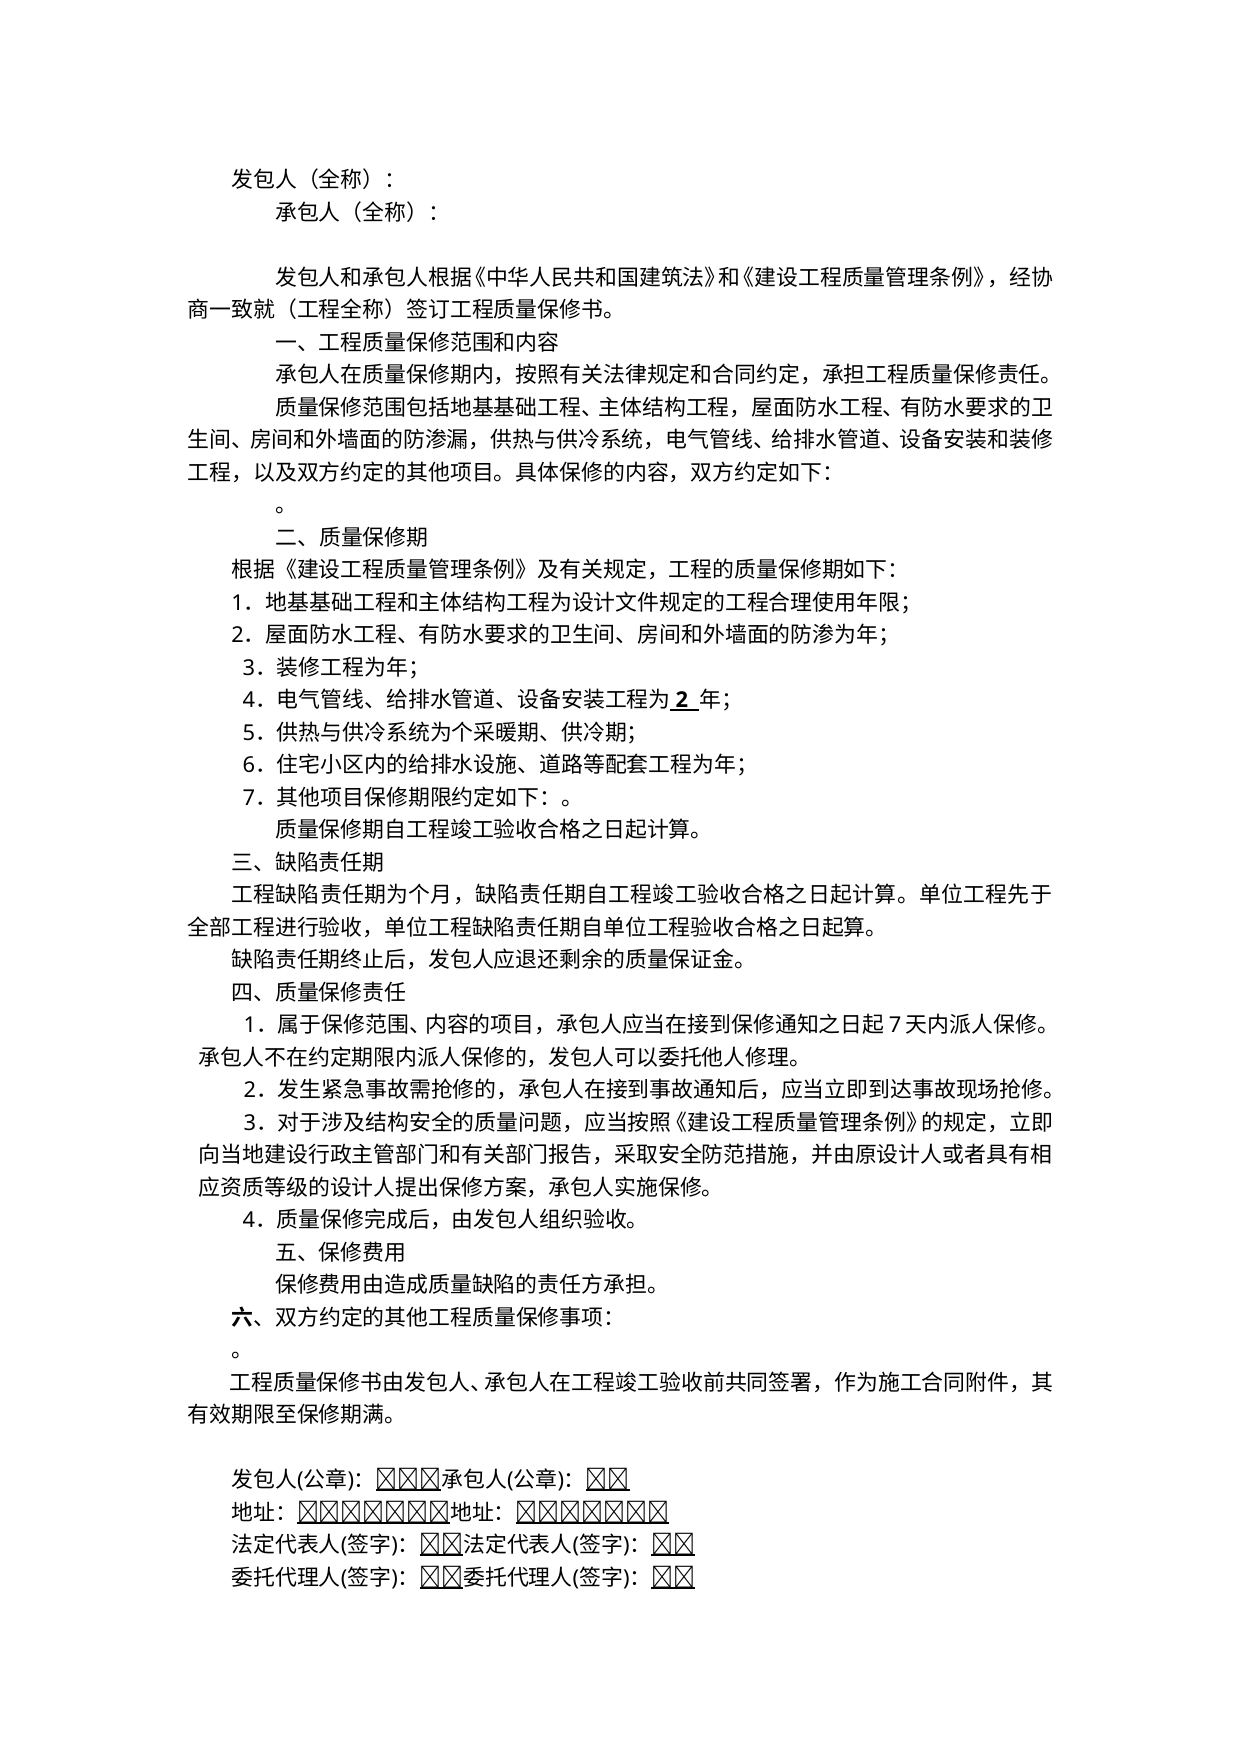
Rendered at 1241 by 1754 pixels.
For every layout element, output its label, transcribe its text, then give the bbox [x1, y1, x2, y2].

text 5．供热与供冷系统为个采暖期、供冷期； [231, 714, 1053, 747]
text 4．质量保修完成后，由发包人组织验收。 [231, 1202, 1053, 1234]
text 二、质量保修期 [187, 519, 1053, 552]
text 法定代表人(签字)：法定代表人(签字)： [187, 1527, 1053, 1559]
text 六、双方约定的其他工程质量保修事项： [187, 1299, 1053, 1332]
text 工程质量保修书由发包人、承包人在工程竣工验收前共同签署，作为施工合同附件，其有效期限至保修期满。 [187, 1364, 1053, 1429]
text 质量保修范围包括地基基础工程、主体结构工程，屋面防水工程、有防水要求的卫生间、房间和外墙面的防渗漏，供热与供冷系统，电气管线、给排水管道、设备安装和装修工程，以及双方约定的其他项目。具体保修的内容，双方约定如下： [187, 389, 1053, 487]
text 2．屋面防水工程、有防水要求的卫生间、房间和外墙面的防渗为年； [187, 617, 1053, 649]
text 根据《建设工程质量管理条例》及有关规定，工程的质量保修期如下： [187, 552, 1053, 584]
text 承包人（全称）： [187, 194, 1053, 227]
text 地址：地址： [187, 1494, 1053, 1527]
text 。 [187, 487, 1053, 519]
text 工程缺陷责任期为个月，缺陷责任期自工程竣工验收合格之日起计算。单位工程先于全部工程进行验收，单位工程缺陷责任期自单位工程验收合格之日起算。 [187, 877, 1053, 942]
text 发包人和承包人根据《中华人民共和国建筑法》和《建设工程质量管理条例》，经协商一致就（工程全称）签订工程质量保修书。 [187, 259, 1053, 324]
text 三、缺陷责任期 [187, 844, 1053, 877]
text 四、质量保修责任 [187, 974, 1053, 1007]
text 发包人（全称）： [187, 162, 1053, 194]
text 。 [187, 1332, 1053, 1364]
text 委托代理人(签字)：委托代理人(签字)： [187, 1559, 1053, 1592]
text 缺陷责任期终止后，发包人应退还剩余的质量保证金。 [187, 942, 1053, 974]
text 发包人(公章)：承包人(公章)： [187, 1462, 1053, 1494]
text 1．地基基础工程和主体结构工程为设计文件规定的工程合理使用年限； [187, 584, 1053, 617]
text 6．住宅小区内的给排水设施、道路等配套工程为年； [231, 747, 1053, 779]
text 一、工程质量保修范围和内容 [187, 324, 1053, 357]
text 7．其他项目保修期限约定如下：。 [231, 779, 1053, 812]
text 3．对于涉及结构安全的质量问题，应当按照《建设工程质量管理条例》的规定，立即向当地建设行政主管部门和有关部门报告，采取安全防范措施，并由原设计人或者具有相应资质等级的设计人提出保修方案，承包人实施保修。 [198, 1104, 1053, 1202]
text 五、保修费用 [187, 1234, 1053, 1267]
text 承包人在质量保修期内，按照有关法律规定和合同约定，承担工程质量保修责任。 [187, 357, 1053, 389]
text 1．属于保修范围、内容的项目，承包人应当在接到保修通知之日起7天内派人保修。承包人不在约定期限内派人保修的，发包人可以委托他人修理。 [198, 1007, 1053, 1072]
text 质量保修期自工程竣工验收合格之日起计算。 [187, 812, 1053, 844]
text 3．装修工程为年； [231, 649, 1053, 682]
text 保修费用由造成质量缺陷的责任方承担。 [187, 1267, 1053, 1299]
text 4．电气管线、给排水管道、设备安装工程为 2 年； [231, 682, 1053, 714]
text 2．发生紧急事故需抢修的，承包人在接到事故通知后，应当立即到达事故现场抢修。 [198, 1072, 1053, 1104]
